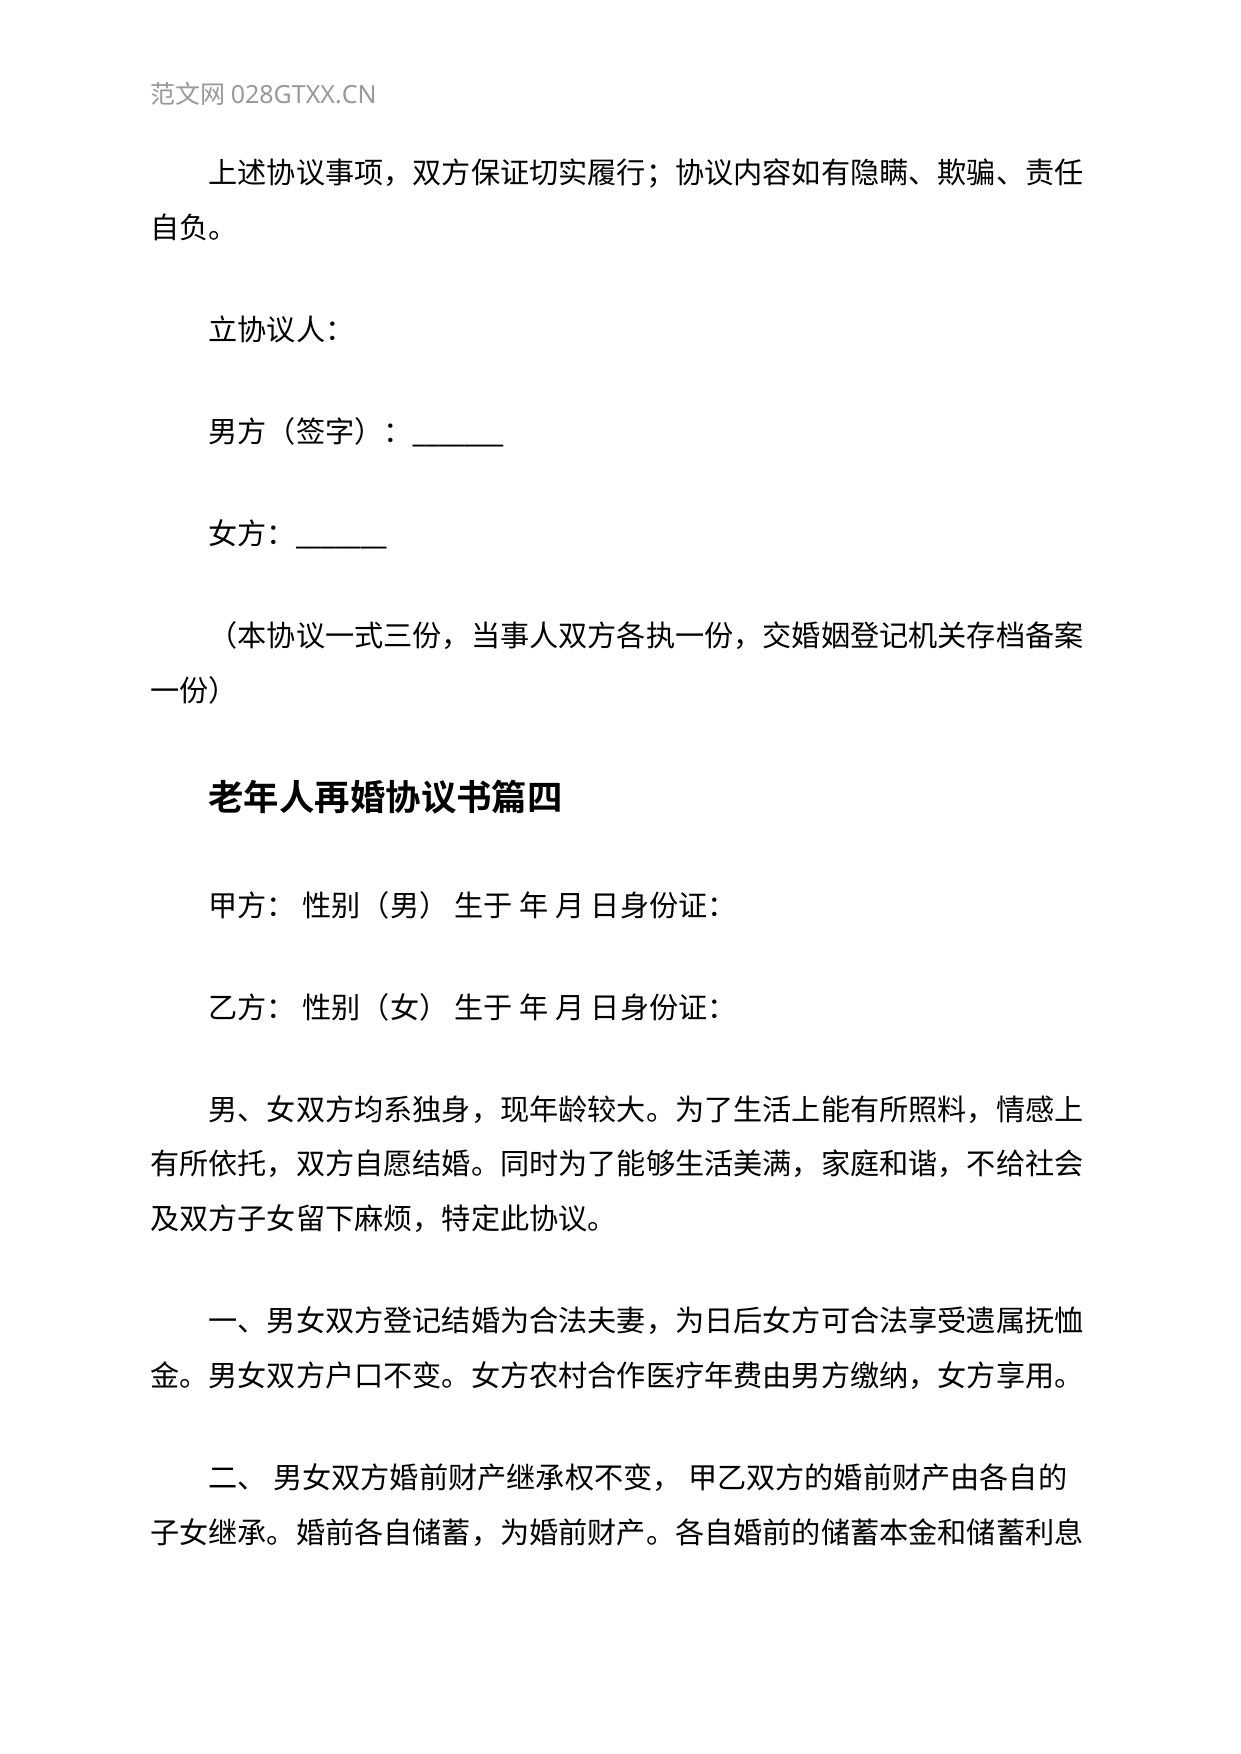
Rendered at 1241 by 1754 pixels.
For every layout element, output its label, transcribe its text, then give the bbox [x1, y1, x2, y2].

text 男、女双方均系独身，现年龄较大。为了生活上能有所照料，情感上有所依托，双方自愿结婚。同时为了能够生活美满，家庭和谐，不给社会及双方子女留下麻烦，特定此协议。 [150, 1086, 1090, 1238]
text （本协议一式三份，当事人双方各执一份，交婚姻登记机关存档备案一份） [150, 612, 1090, 709]
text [150, 1454, 1090, 1551]
text 一、男女双方登记结婚为合法夫妻，为日后女方可合法享受遗属抚恤金。男女双方户口不变。女方农村合作医疗年费由男方缴纳，女方享用。 [150, 1298, 1090, 1395]
text 老年人再婚协议书篇四 [150, 769, 1090, 820]
text 甲方： 性别（男） 生于 年 月 日身份证： [150, 882, 1090, 925]
text 男方（签字）：_______ [150, 408, 1090, 451]
text 乙方： 性别（女） 生于 年 月 日身份证： [150, 984, 1090, 1027]
text 女方：_______ [150, 510, 1090, 553]
text 立协议人： [150, 307, 1090, 349]
text 上述协议事项，双方保证切实履行；协议内容如有隐瞒、欺骗、责任自负。 [150, 150, 1090, 247]
